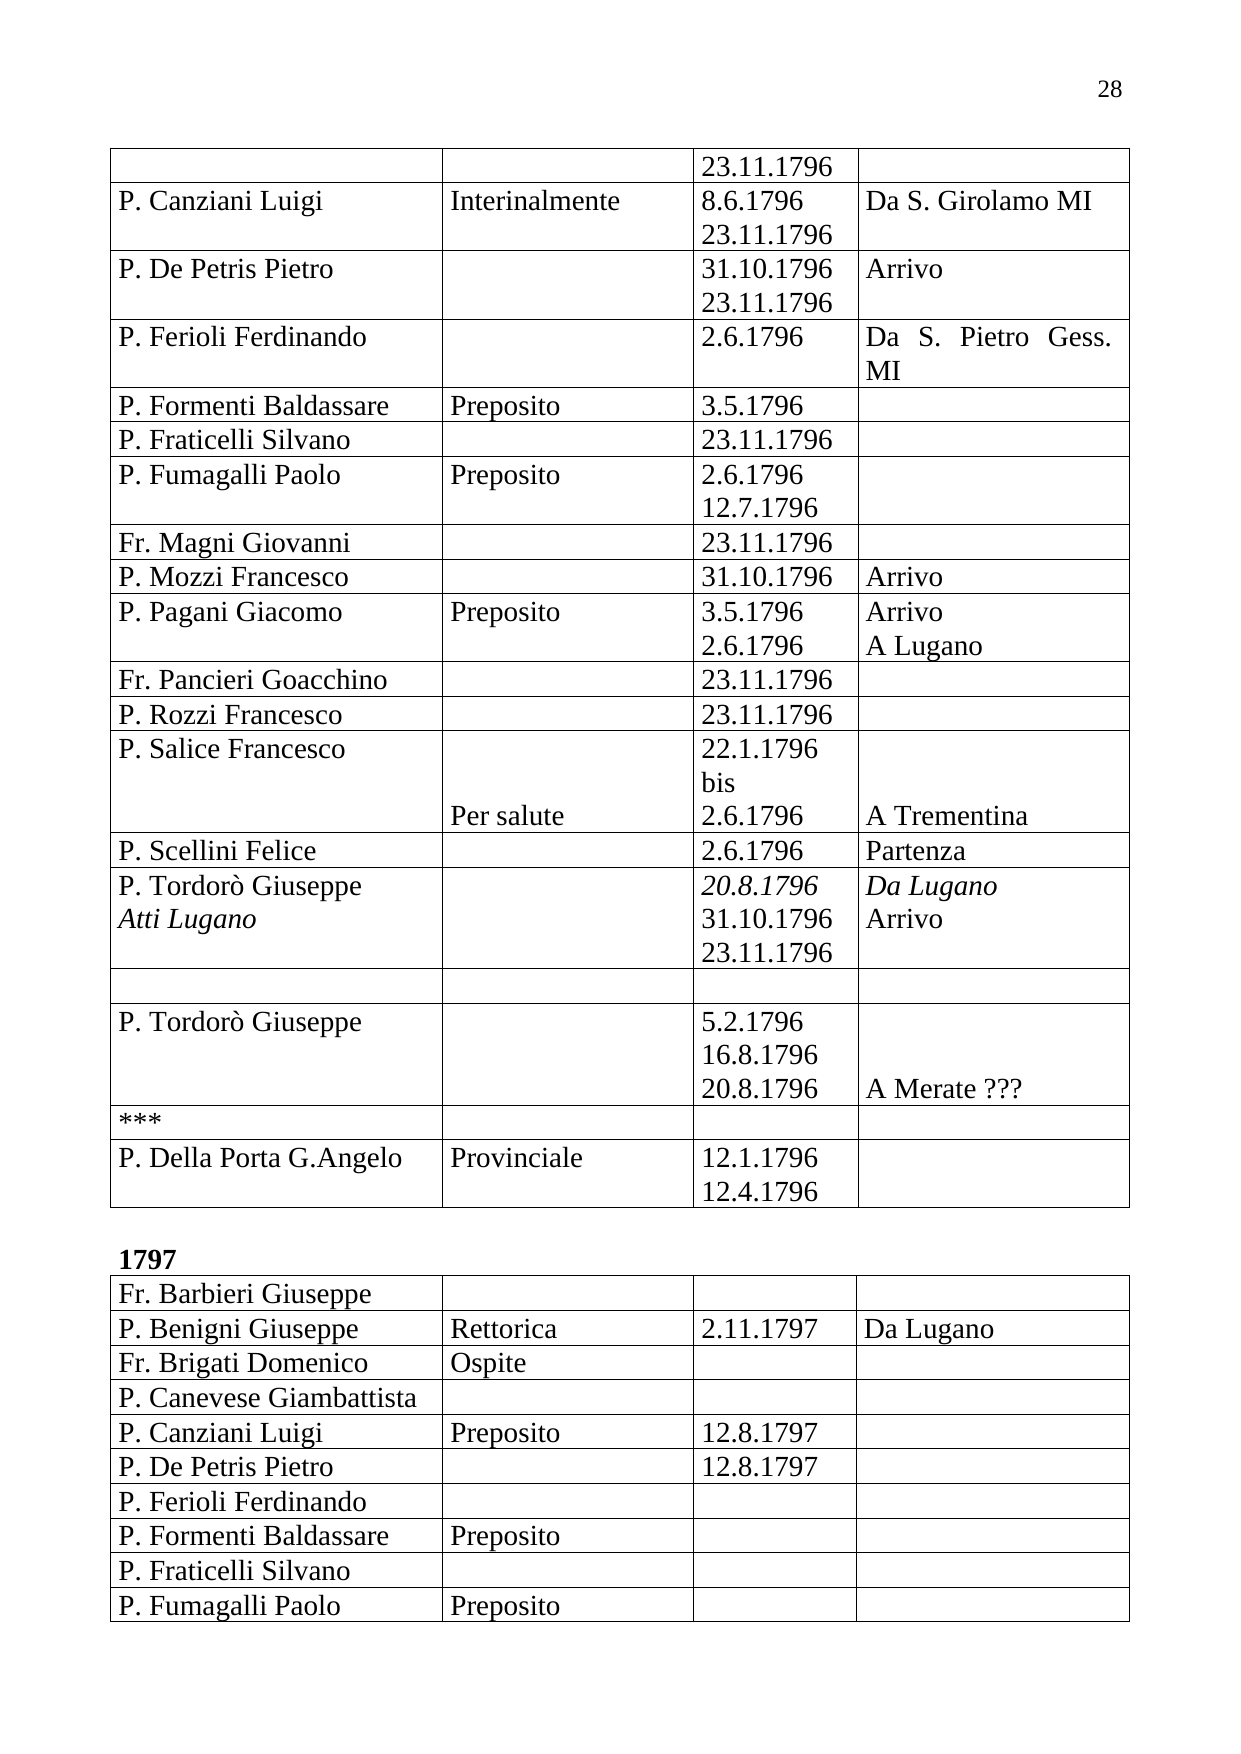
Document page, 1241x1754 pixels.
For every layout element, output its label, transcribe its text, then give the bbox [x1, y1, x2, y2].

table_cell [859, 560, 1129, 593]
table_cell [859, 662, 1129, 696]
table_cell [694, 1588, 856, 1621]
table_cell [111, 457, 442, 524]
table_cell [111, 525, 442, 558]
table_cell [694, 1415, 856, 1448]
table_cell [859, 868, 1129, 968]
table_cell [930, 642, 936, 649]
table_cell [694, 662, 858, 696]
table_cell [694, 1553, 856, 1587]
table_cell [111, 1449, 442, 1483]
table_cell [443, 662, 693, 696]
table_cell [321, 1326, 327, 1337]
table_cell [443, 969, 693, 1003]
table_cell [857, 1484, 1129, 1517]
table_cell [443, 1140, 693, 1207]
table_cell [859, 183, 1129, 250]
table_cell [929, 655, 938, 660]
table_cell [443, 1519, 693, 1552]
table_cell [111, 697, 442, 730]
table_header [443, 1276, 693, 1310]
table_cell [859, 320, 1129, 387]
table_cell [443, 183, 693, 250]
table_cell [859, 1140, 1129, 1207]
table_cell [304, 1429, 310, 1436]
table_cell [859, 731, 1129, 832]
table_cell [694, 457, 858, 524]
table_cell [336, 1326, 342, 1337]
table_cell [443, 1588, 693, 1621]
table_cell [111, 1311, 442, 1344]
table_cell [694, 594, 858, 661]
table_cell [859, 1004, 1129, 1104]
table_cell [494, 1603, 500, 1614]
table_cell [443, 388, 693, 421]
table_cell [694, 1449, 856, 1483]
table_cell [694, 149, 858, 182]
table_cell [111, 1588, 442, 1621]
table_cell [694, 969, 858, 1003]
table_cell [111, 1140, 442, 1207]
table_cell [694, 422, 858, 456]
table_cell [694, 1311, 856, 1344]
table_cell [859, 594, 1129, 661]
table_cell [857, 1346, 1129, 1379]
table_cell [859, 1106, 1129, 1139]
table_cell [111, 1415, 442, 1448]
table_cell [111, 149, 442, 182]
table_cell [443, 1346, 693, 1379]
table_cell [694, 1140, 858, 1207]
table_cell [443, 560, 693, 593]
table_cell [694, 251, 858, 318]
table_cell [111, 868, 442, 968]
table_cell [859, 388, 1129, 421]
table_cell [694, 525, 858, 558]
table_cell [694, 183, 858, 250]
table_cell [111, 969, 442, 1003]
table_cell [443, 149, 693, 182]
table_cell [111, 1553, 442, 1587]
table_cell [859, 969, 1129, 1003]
text 1797 [118, 1242, 1112, 1275]
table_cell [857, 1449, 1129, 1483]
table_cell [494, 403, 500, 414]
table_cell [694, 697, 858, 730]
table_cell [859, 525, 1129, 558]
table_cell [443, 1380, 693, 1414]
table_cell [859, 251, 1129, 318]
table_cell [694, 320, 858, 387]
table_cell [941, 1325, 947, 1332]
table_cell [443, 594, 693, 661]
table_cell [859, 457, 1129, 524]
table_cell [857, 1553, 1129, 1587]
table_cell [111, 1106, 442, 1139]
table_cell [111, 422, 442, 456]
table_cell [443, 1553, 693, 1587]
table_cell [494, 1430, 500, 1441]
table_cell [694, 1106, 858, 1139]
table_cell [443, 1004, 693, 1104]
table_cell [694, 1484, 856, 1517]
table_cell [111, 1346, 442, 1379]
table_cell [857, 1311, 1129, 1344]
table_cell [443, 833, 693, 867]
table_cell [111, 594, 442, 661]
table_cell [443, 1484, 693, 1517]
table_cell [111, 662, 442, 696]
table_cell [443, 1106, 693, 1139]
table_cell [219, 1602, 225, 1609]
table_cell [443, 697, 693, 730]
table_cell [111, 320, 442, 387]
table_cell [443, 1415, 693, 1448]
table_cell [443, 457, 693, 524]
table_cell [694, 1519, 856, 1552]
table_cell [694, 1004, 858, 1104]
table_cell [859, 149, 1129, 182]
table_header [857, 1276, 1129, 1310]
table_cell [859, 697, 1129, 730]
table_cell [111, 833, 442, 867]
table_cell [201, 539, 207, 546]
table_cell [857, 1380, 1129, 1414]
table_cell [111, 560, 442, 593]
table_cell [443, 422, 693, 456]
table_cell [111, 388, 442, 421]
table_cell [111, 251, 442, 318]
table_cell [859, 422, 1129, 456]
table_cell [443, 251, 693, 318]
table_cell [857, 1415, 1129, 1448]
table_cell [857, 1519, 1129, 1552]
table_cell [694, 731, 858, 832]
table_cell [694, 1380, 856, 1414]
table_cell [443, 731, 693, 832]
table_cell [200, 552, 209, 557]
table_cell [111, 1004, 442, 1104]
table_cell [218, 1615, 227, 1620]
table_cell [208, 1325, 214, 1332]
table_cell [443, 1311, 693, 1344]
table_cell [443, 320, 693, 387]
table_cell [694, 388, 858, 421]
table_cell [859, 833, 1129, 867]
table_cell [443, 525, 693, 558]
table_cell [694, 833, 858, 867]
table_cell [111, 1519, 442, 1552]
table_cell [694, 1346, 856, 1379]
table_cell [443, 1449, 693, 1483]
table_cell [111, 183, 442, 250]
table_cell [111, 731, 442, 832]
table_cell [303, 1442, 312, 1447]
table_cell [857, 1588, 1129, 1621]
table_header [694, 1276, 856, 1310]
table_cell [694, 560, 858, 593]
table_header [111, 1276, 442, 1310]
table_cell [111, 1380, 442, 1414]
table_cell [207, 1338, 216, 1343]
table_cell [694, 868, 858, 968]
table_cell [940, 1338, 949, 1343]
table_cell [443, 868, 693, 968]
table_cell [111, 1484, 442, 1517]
